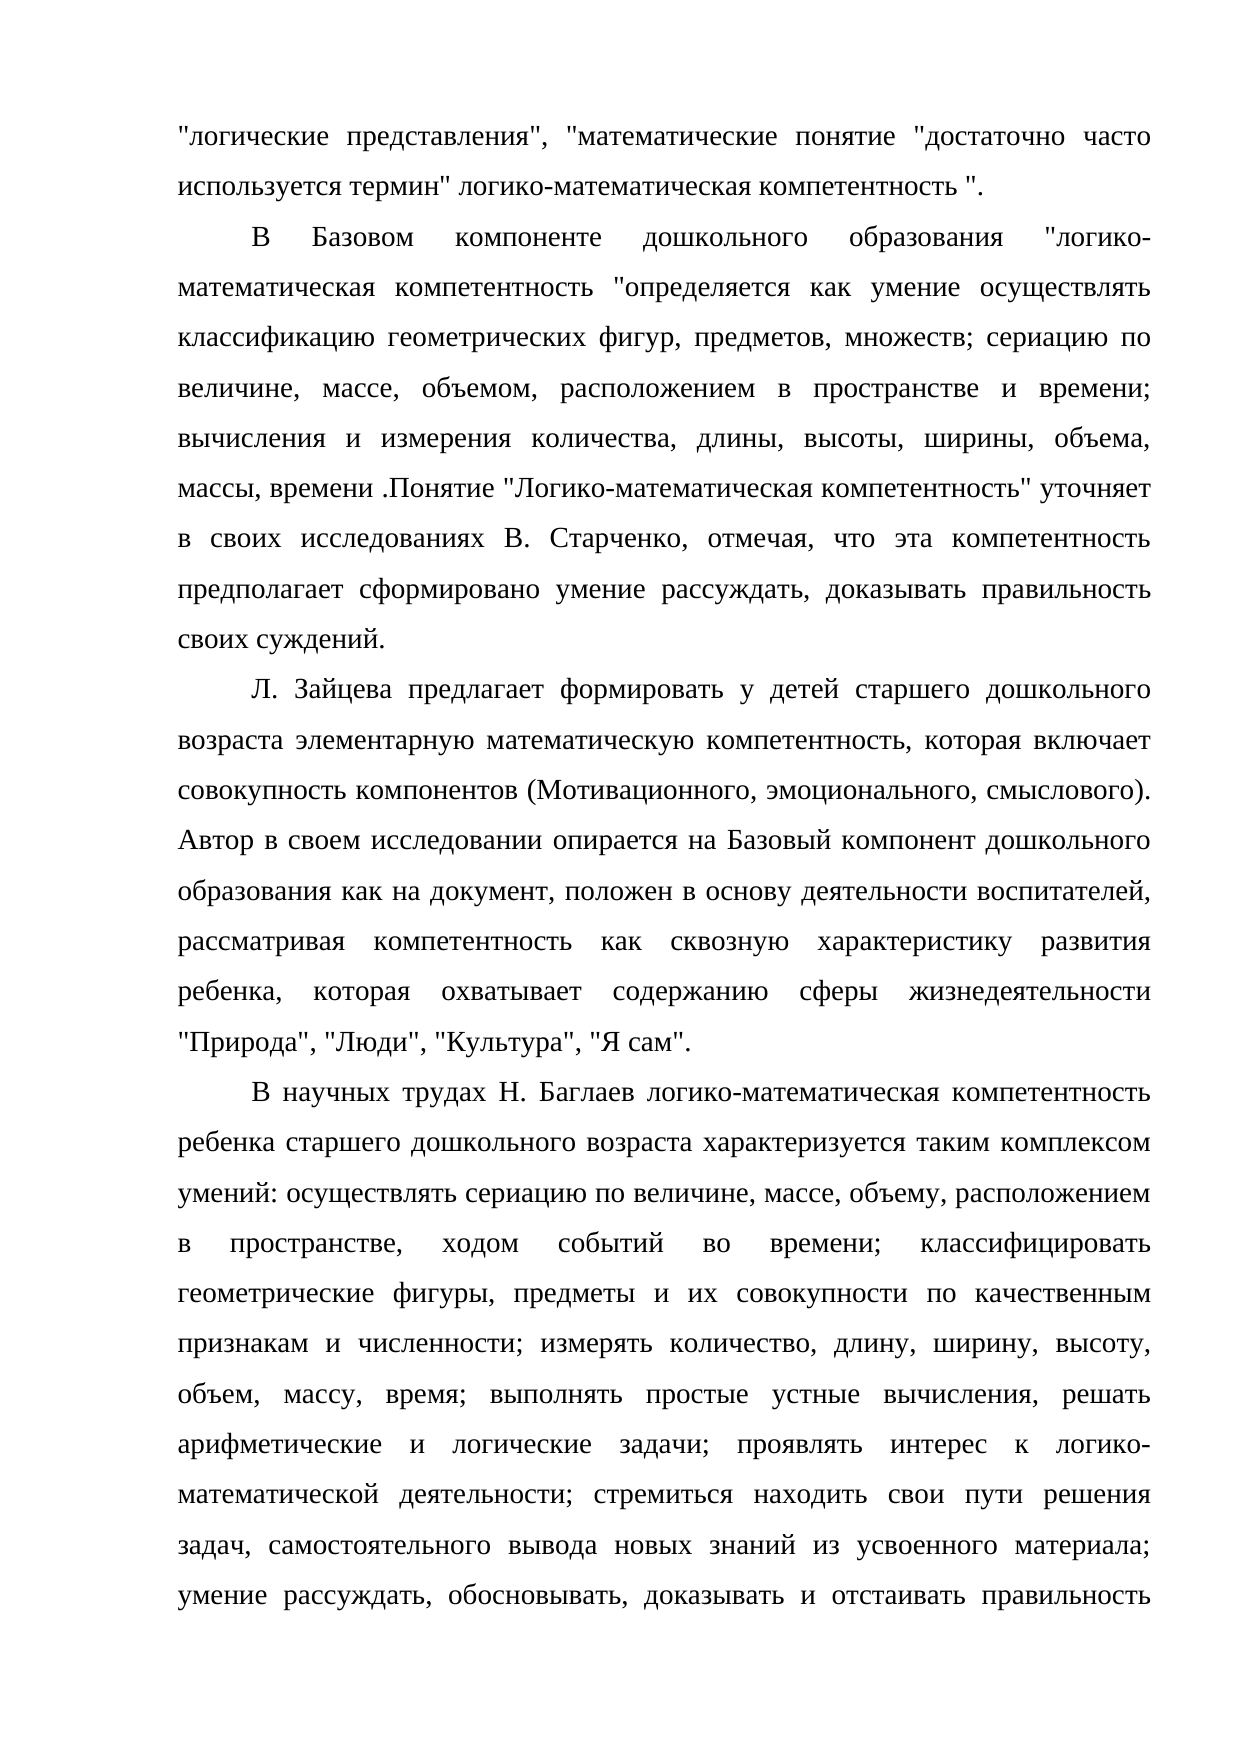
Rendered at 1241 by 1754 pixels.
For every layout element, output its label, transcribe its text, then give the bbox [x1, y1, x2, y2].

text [177, 1074, 1152, 1611]
text Л. Зайцева предлагает формировать у детей старшего дошкольного возраста элементарную математическую компетентность, которая включает совокупность компонентов (Мотивационного, эмоционального, смыслового). Автор в своем исследовании опирается на Базовый компонент дошкольного образования как на документ, положен в основу деятельности воспитателей, рассматривая компетентность как сквозную характеристику развития ребенка, которая охватывает содержанию сферы жизнедеятельности "Природа", "Люди", "Культура", "Я сам". [177, 672, 1152, 1057]
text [177, 118, 1152, 202]
text В Базовом компоненте дошкольного образования "логико-математическая компетентность "определяется как умение осуществлять классификацию геометрических фигур, предметов, множеств; сериацию по величине, массе, объемом, расположением в пространстве и времени; вычисления и измерения количества, длины, высоты, ширины, объема, массы, времени .Понятие "Логико-математическая компетентность" уточняет в своих исследованиях В. Старченко, отмечая, что эта компетентность предполагает сформировано умение рассуждать, доказывать правильность своих суждений. [177, 219, 1152, 655]
